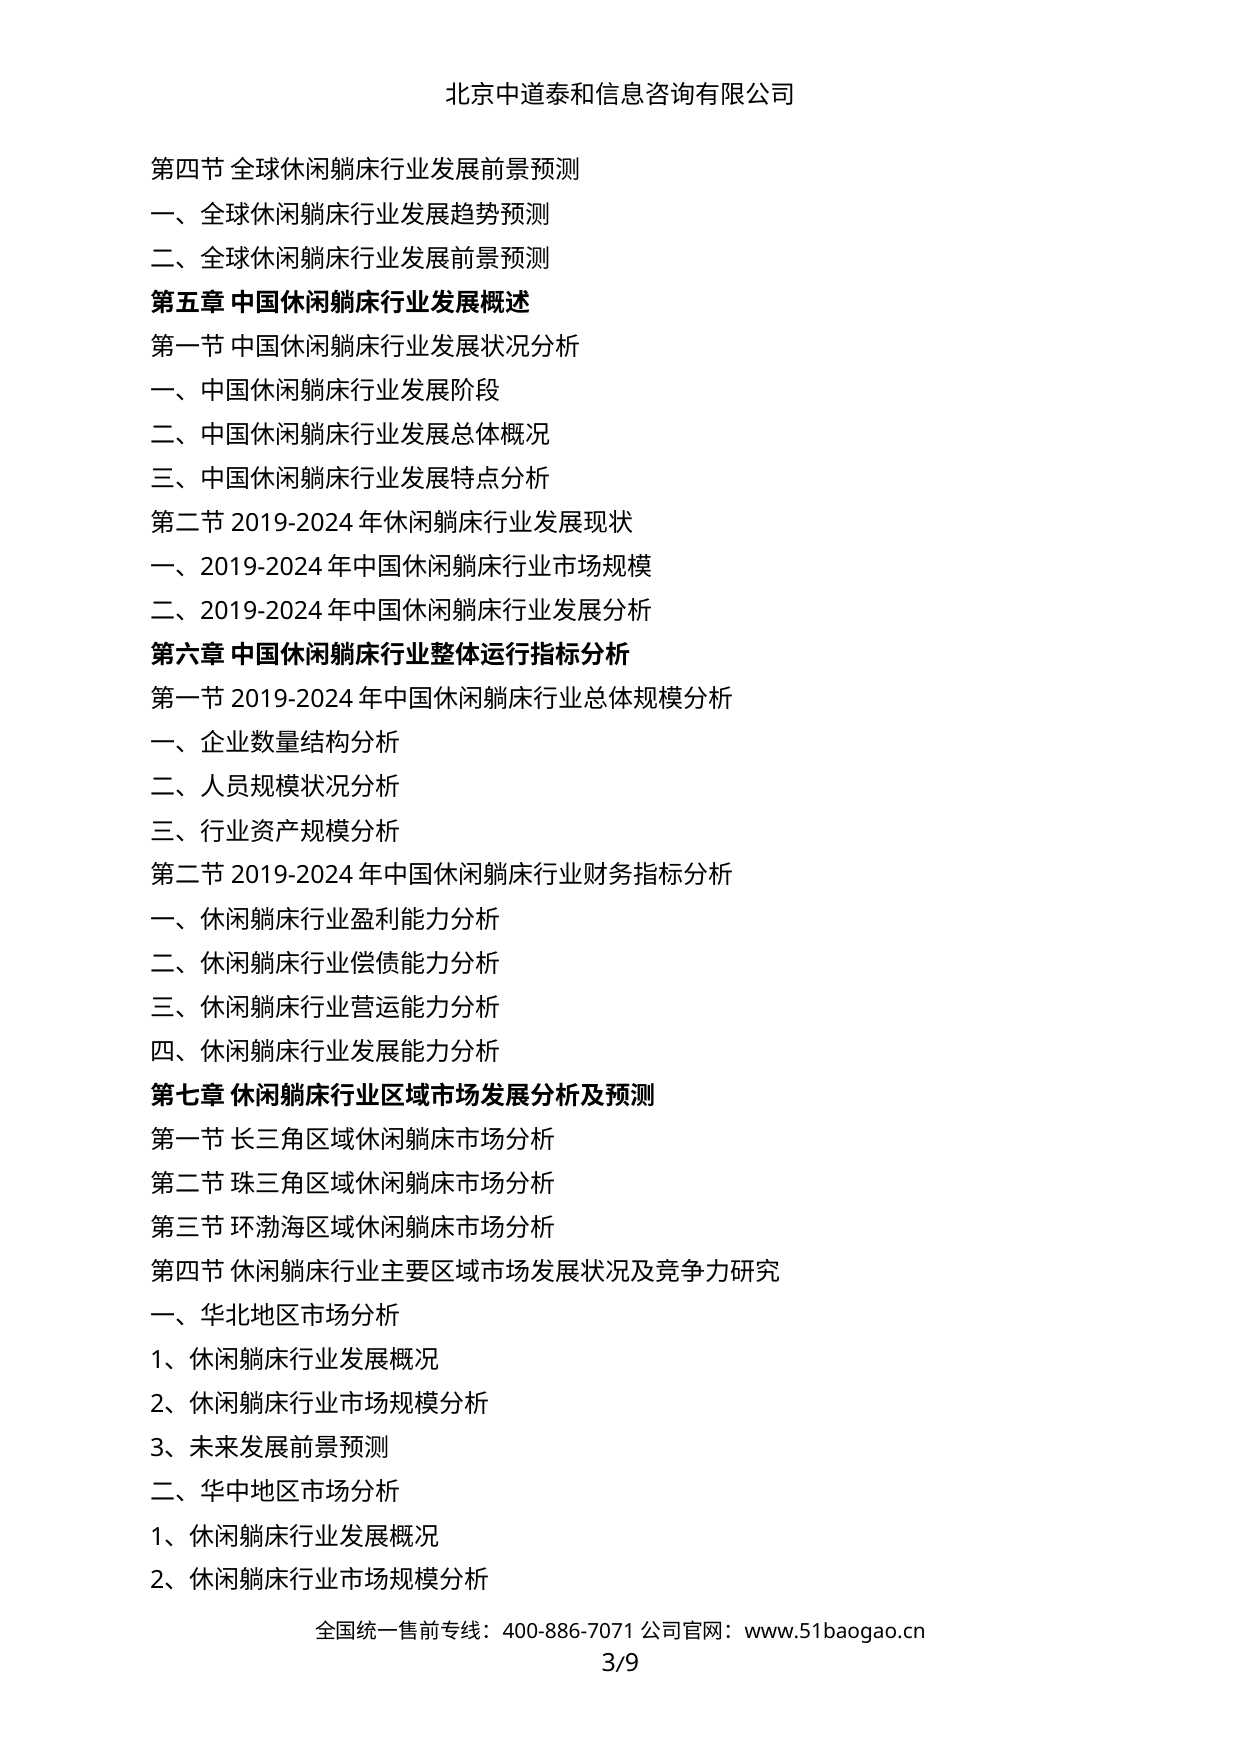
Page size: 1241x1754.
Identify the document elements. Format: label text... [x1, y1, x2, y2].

text 第三节 环渤海区域休闲躺床市场分析 [150, 1207, 1090, 1244]
text 第四节 全球休闲躺床行业发展前景预测 [150, 150, 1090, 186]
text 第五章 中国休闲躺床行业发展概述 [150, 282, 1090, 318]
text 二、全球休闲躺床行业发展前景预测 [150, 238, 1090, 274]
text 二、2019-2024年中国休闲躺床行业发展分析 [150, 591, 1090, 627]
text 2、休闲躺床行业市场规模分析 [150, 1384, 1090, 1420]
text 三、休闲躺床行业营运能力分析 [150, 987, 1090, 1023]
text 二、人员规模状况分析 [150, 767, 1090, 803]
text 二、华中地区市场分析 [150, 1472, 1090, 1508]
text 第一节 中国休闲躺床行业发展状况分析 [150, 326, 1090, 362]
text 三、行业资产规模分析 [150, 811, 1090, 847]
text 第一节 长三角区域休闲躺床市场分析 [150, 1119, 1090, 1156]
text 一、2019-2024年中国休闲躺床行业市场规模 [150, 547, 1090, 583]
text 一、华北地区市场分析 [150, 1296, 1090, 1332]
text 一、全球休闲躺床行业发展趋势预测 [150, 194, 1090, 230]
text 1、休闲躺床行业发展概况 [150, 1340, 1090, 1376]
text 1、休闲躺床行业发展概况 [150, 1516, 1090, 1552]
text 一、休闲躺床行业盈利能力分析 [150, 899, 1090, 935]
text 3、未来发展前景预测 [150, 1428, 1090, 1464]
text 四、休闲躺床行业发展能力分析 [150, 1031, 1090, 1067]
text 二、中国休闲躺床行业发展总体概况 [150, 414, 1090, 451]
text 二、休闲躺床行业偿债能力分析 [150, 943, 1090, 979]
text 第二节 2019-2024年休闲躺床行业发展现状 [150, 502, 1090, 539]
text 第二节 珠三角区域休闲躺床市场分析 [150, 1163, 1090, 1200]
text 第二节 2019-2024年中国休闲躺床行业财务指标分析 [150, 855, 1090, 891]
text 一、中国休闲躺床行业发展阶段 [150, 370, 1090, 407]
text 2、休闲躺床行业市场规模分析 [150, 1560, 1090, 1596]
text 三、中国休闲躺床行业发展特点分析 [150, 458, 1090, 495]
text 第一节 2019-2024年中国休闲躺床行业总体规模分析 [150, 679, 1090, 715]
text 第六章 中国休闲躺床行业整体运行指标分析 [150, 635, 1090, 671]
text 一、企业数量结构分析 [150, 723, 1090, 759]
text 第七章 休闲躺床行业区域市场发展分析及预测 [150, 1075, 1090, 1112]
text 第四节 休闲躺床行业主要区域市场发展状况及竞争力研究 [150, 1252, 1090, 1288]
